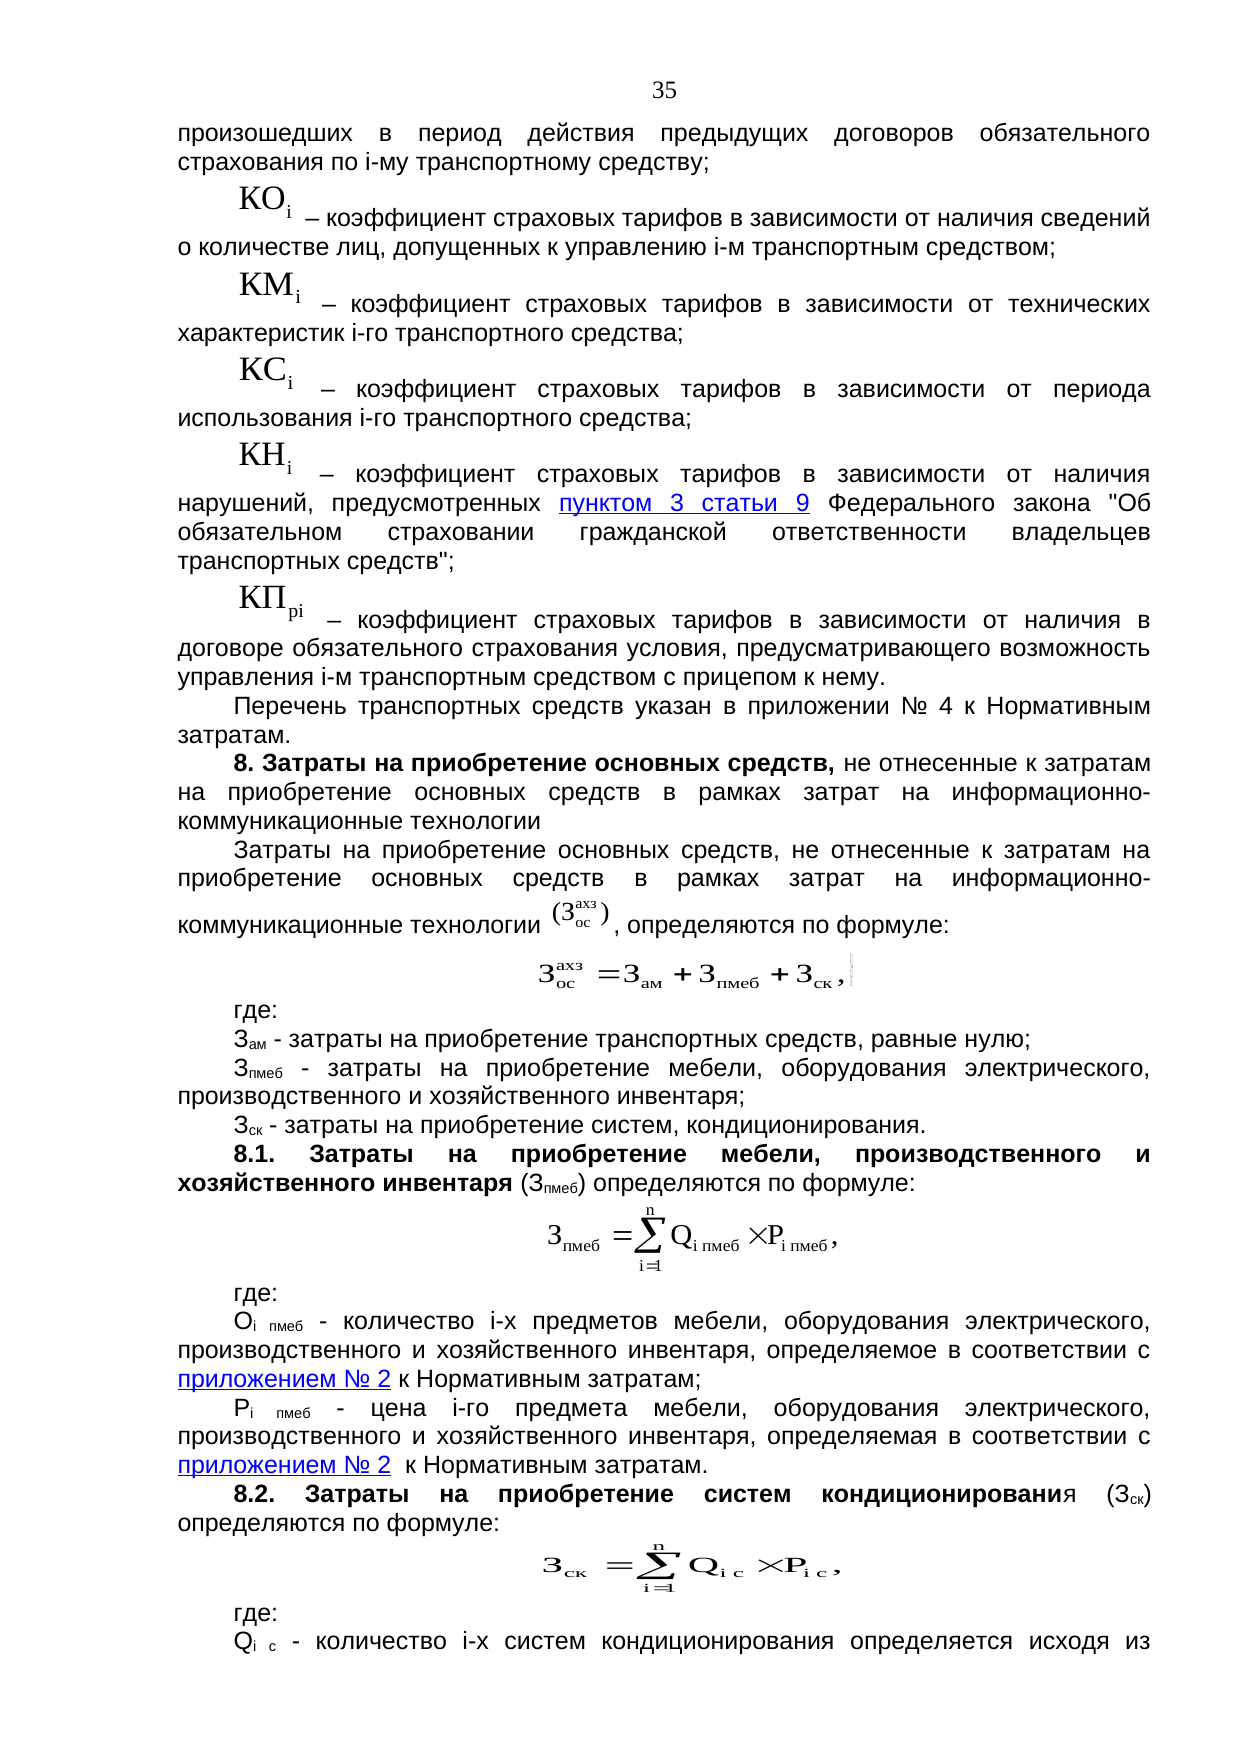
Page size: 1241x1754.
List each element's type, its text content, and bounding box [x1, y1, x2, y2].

text где: [177, 995, 1152, 1024]
text где: [177, 1277, 1152, 1306]
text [177, 118, 1152, 176]
text где: [177, 1597, 1152, 1626]
text Зпмеб - затраты на приобретение мебели, оборудования электрического, производственного и хозяйственного инвентаря; [177, 1052, 1152, 1110]
text – коэффициент страховых тарифов в зависимости от периода использования i-го транспортного средства; [177, 346, 1152, 432]
text Перечень транспортных средств указан в приложении № 4 к Нормативным затратам. [177, 691, 1152, 748]
text Зам - затраты на приобретение транспортных средств, равные нулю; [177, 1024, 1152, 1052]
text 8.2. Затраты на приобретение систем кондиционирования (Зск) определяются по формуле: [177, 1479, 1152, 1536]
text – коэффициент страховых тарифов в зависимости от наличия в договоре обязательного страхования условия, предусматривающего возможность управления i-м транспортным средством с прицепом к нему. [177, 574, 1152, 691]
text 8.1. Затраты на приобретение мебели, производственного и хозяйственного инвентаря (Зпмеб) определяются по формуле: [177, 1139, 1152, 1196]
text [177, 1626, 1152, 1655]
text Pi пмеб - цена i-го предмета мебели, оборудования электрического, производственного и хозяйственного инвентаря, определяемая в соответствии с приложением № 2 к Нормативным затратам. [177, 1392, 1152, 1479]
text Затраты на приобретение основных средств, не отнесенные к затратам на приобретение основных средств в рамках затрат на информационно-коммуникационные технологии , определяются по формуле: [177, 835, 1152, 939]
text – коэффициент страховых тарифов в зависимости от наличия нарушений, предусмотренных пунктом 3 статьи 9 Федерального закона "Об обязательном страховании гражданской ответственности владельцев транспортных средств"; [177, 432, 1152, 574]
text Oi пмеб - количество i-x предметов мебели, оборудования электрического, производственного и хозяйственного инвентаря, определяемое в соответствии с приложением № 2 к Нормативным затратам; [177, 1306, 1152, 1392]
text 8. Затраты на приобретение основных средств, не отнесенные к затратам на приобретение основных средств в рамках затрат на информационно-коммуникационные технологии [177, 748, 1152, 835]
text Зск - затраты на приобретение систем, кондиционирования. [177, 1110, 1152, 1139]
text – коэффициент страховых тарифов в зависимости от наличия сведений о количестве лиц, допущенных к управлению i-м транспортным средством; [177, 176, 1152, 261]
text – коэффициент страховых тарифов в зависимости от технических характеристик i-го транспортного средства; [177, 261, 1152, 346]
